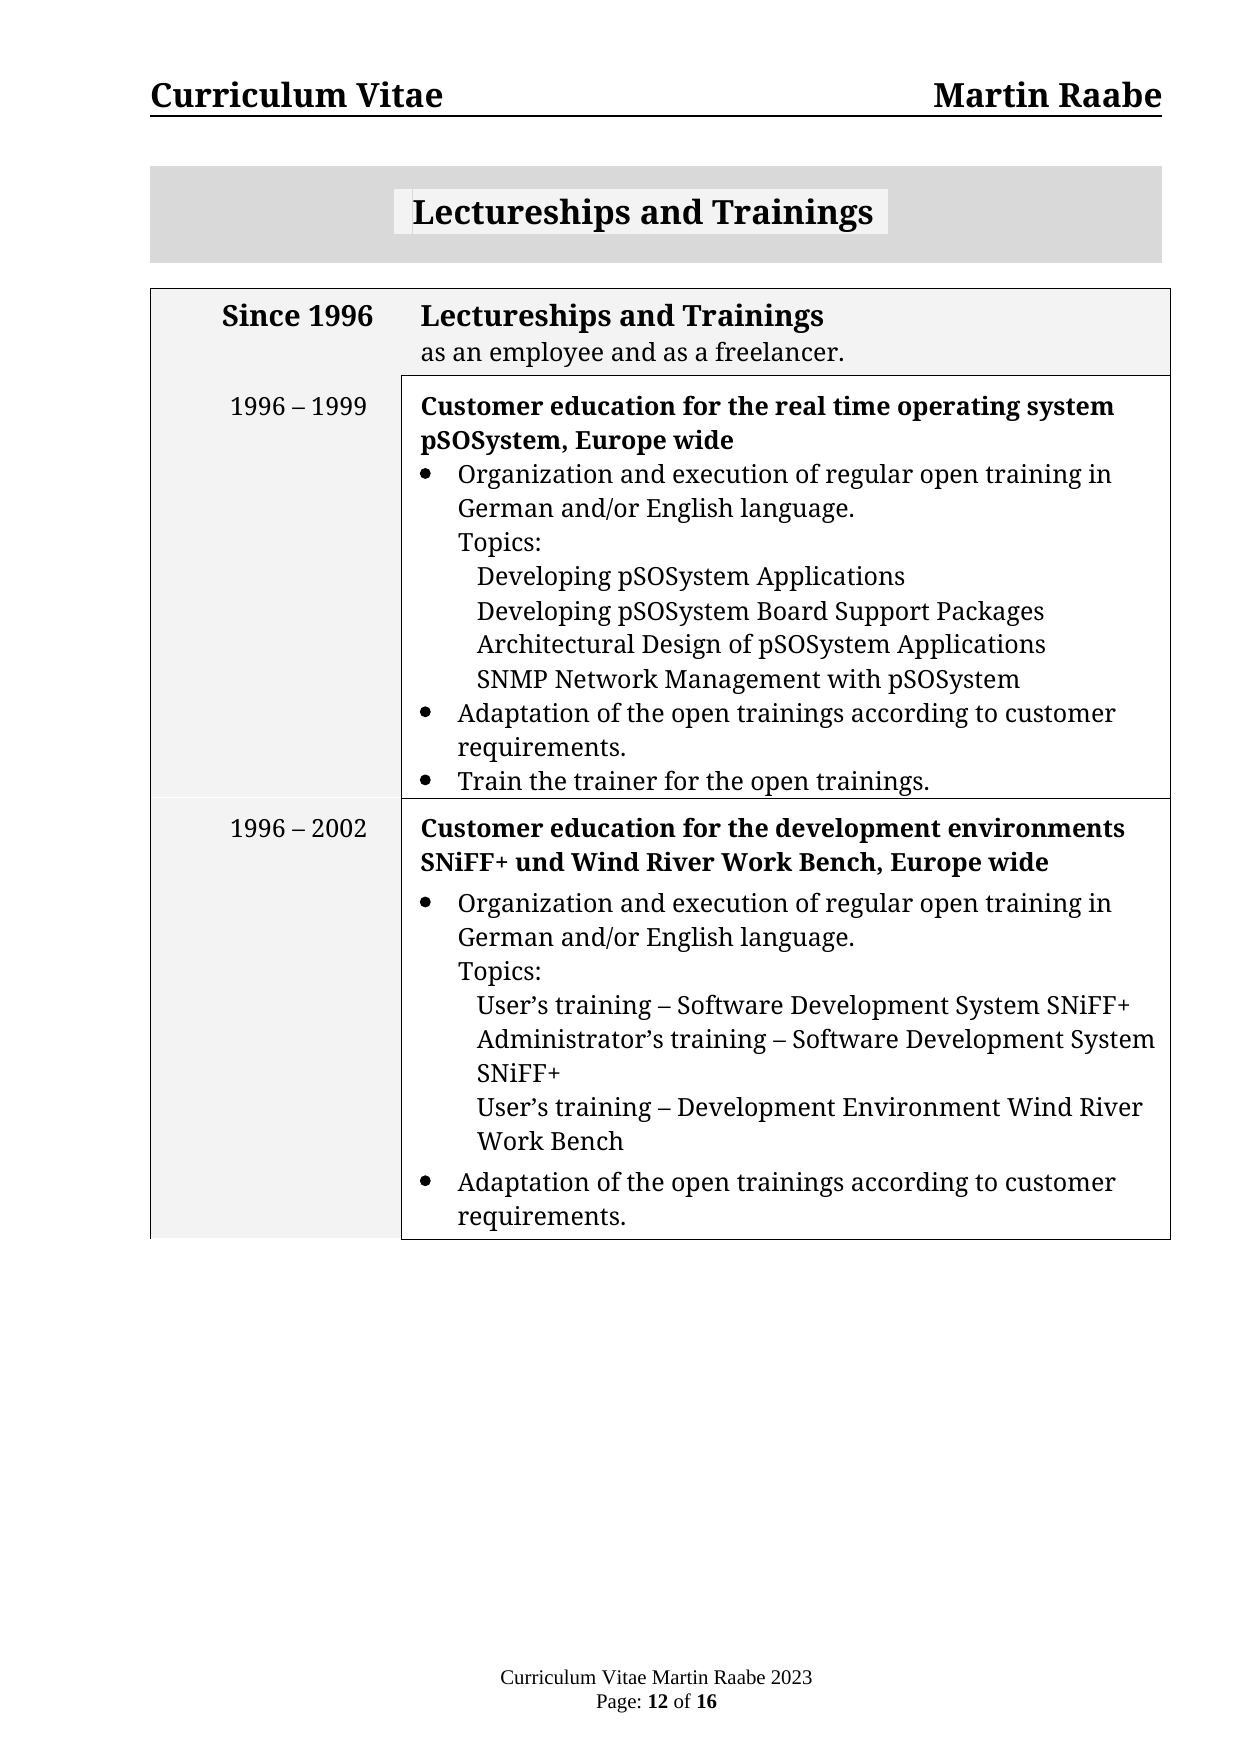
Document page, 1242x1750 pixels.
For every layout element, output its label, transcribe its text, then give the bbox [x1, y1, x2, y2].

table_header Since 1996 [151, 289, 402, 375]
text Lectureships and Trainings [150, 166, 1162, 263]
table_cell Customer education for the real time operating system pSOSystem, Europe wide Organization and execution of regular open training in German and/or English language. Topics: Developing pSOSystem Applications Developing pSOSystem Board Support Packages Architectural Design of pSOSystem Applications SNMP Network Management with pSOSystem Adaptation of the open trainings according to customer requirements. Train the trainer for the open trainings. [402, 376, 1170, 797]
table_cell 1996 – 1999 [151, 375, 401, 797]
table_header Lectureships and Trainings as an employee and as a freelancer. [402, 289, 1170, 375]
table_cell Customer education for the development environments SNiFF+ und Wind River Work Bench, Europe wide Organization and execution of regular open training in German and/or English language. Topics: User’s training – Software Development System SNiFF+ Administrator’s training – Software Development System SNiFF+ User’s training – Development Environment Wind River Work Bench Adaptation of the open trainings according to customer requirements. [402, 799, 1170, 1238]
table_cell 1996 – 2002 [151, 798, 401, 1238]
